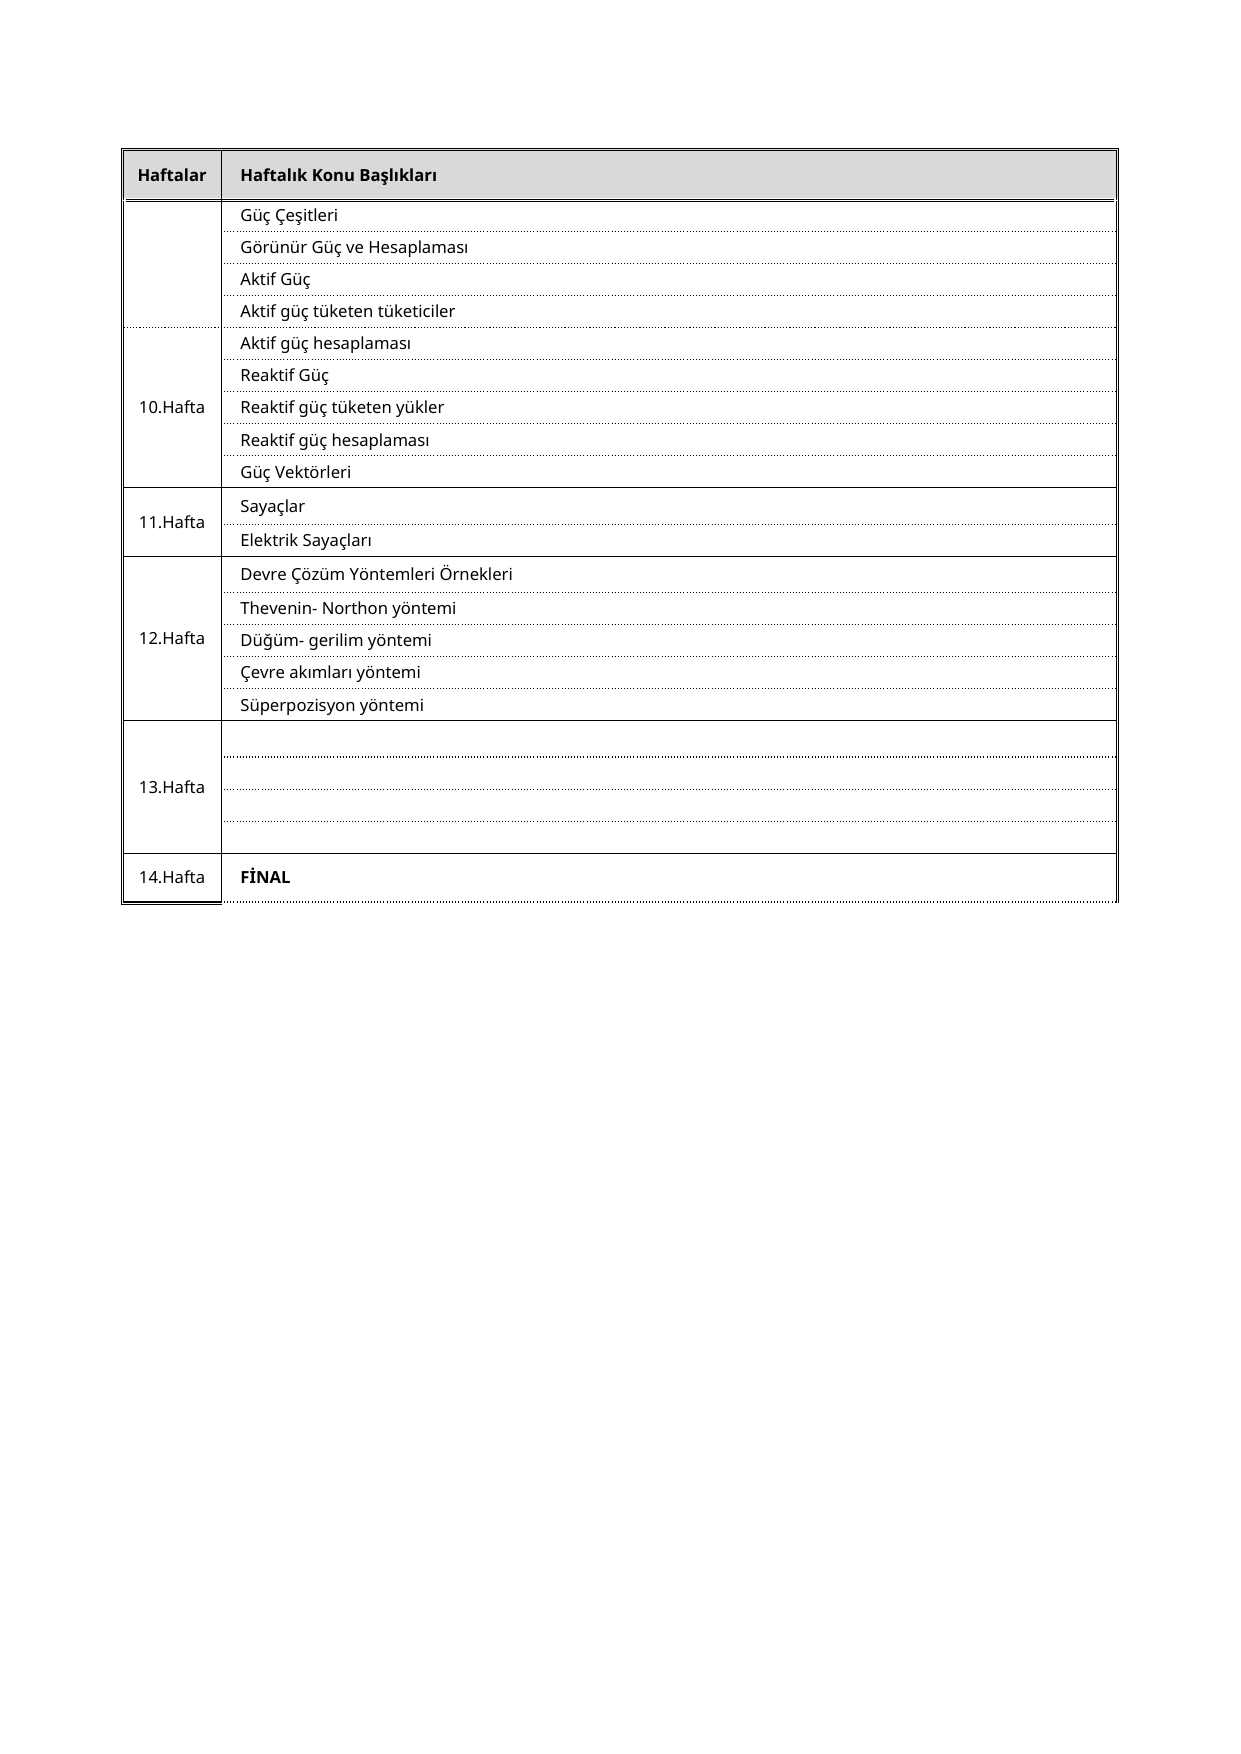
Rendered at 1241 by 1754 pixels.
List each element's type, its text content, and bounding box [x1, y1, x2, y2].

table_cell [222, 721, 1116, 756]
table_cell [222, 756, 1116, 788]
table_cell [222, 821, 1116, 853]
table_cell Reaktif güç hesaplaması [222, 423, 1116, 455]
table_header Haftalık Konu Başlıkları [222, 151, 1116, 198]
table_cell 13.Hafta [124, 721, 221, 853]
table_cell Sayaçlar [222, 488, 1116, 523]
table_cell 9.Hafta [124, 199, 221, 327]
table_cell Süperpozisyon yöntemi [222, 688, 1116, 720]
table_cell Devre Çözüm Yöntemleri Örnekleri [222, 557, 1116, 592]
table_cell Çevre akımları yöntemi [222, 656, 1116, 688]
table_cell [222, 789, 1116, 821]
table_cell Güç Vektörleri [222, 455, 1116, 487]
table_cell Elektrik Sayaçları [222, 524, 1116, 556]
table_cell Reaktif Güç [222, 359, 1116, 391]
table_cell Görünür Güç ve Hesaplaması [222, 231, 1116, 263]
table_cell Reaktif güç tüketen yükler [222, 391, 1116, 423]
table_cell Düğüm- gerilim yöntemi [222, 624, 1116, 656]
table_cell Aktif güç hesaplaması [222, 327, 1116, 359]
table_cell 14.Hafta [124, 854, 221, 901]
table_cell Güç Çeşitleri [222, 199, 1116, 231]
table_cell 10.Hafta [124, 327, 221, 487]
table_cell 11.Hafta [124, 488, 221, 556]
table_cell Thevenin- Northon yöntemi [222, 592, 1116, 624]
table_cell FİNAL [222, 854, 1116, 901]
table_header Haftalar [124, 151, 221, 198]
table_cell 12.Hafta [124, 557, 221, 720]
table_cell Aktif güç tüketen tüketiciler [222, 295, 1116, 327]
table_cell Aktif Güç [222, 263, 1116, 295]
